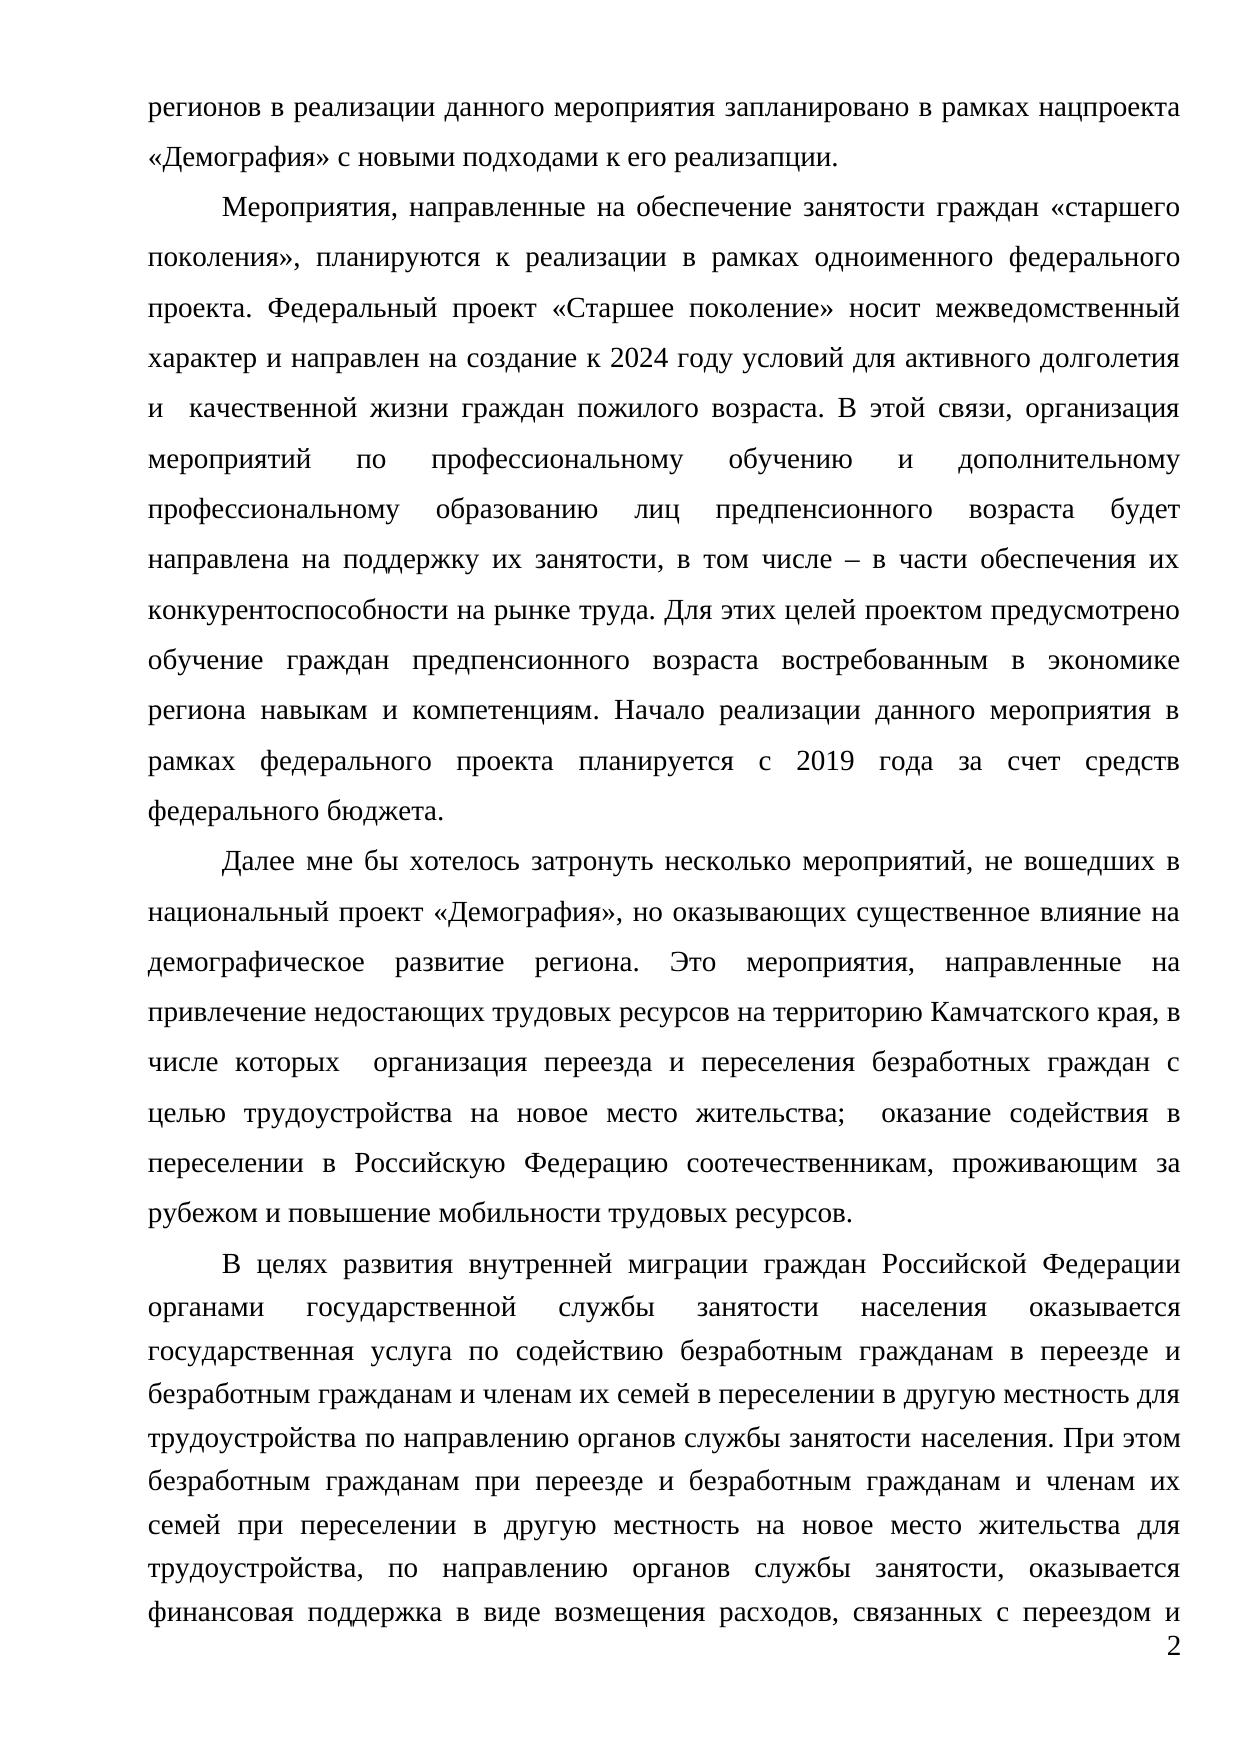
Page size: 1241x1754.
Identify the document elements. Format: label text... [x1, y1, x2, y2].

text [148, 1246, 1181, 1628]
text Мероприятия, направленные на обеспечение занятости граждан «старшего поколения», планируются к реализации в рамках одноименного федерального проекта. Федеральный проект «Старшее поколение» носит межведомственный характер и направлен на создание к 2024 году условий для активного долголетия и качественной жизни граждан пожилого возраста. В этой связи, организация мероприятий по профессиональному обучению и дополнительному профессиональному образованию лиц предпенсионного возраста будет направлена на поддержку их занятости, в том числе – в части обеспечения их конкурентоспособности на рынке труда. Для этих целей проектом предусмотрено обучение граждан предпенсионного возраста востребованным в экономике региона навыкам и компетенциям. Начало реализации данного мероприятия в рамках федерального проекта планируется с 2019 года за счет средств федерального бюджета. [148, 189, 1181, 827]
text Далее мне бы хотелось затронуть несколько мероприятий, не вошедших в национальный проект «Демография», но оказывающих существенное влияние на демографическое развитие региона. Это мероприятия, направленные на привлечение недостающих трудовых ресурсов на территорию Камчатского края, в числе которых организация переезда и переселения безработных граждан с целью трудоустройства на новое место жительства; оказание содействия в переселении в Российскую Федерацию соотечественникам, проживающим за рубежом и повышение мобильности трудовых ресурсов. [148, 843, 1181, 1229]
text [148, 89, 1181, 172]
